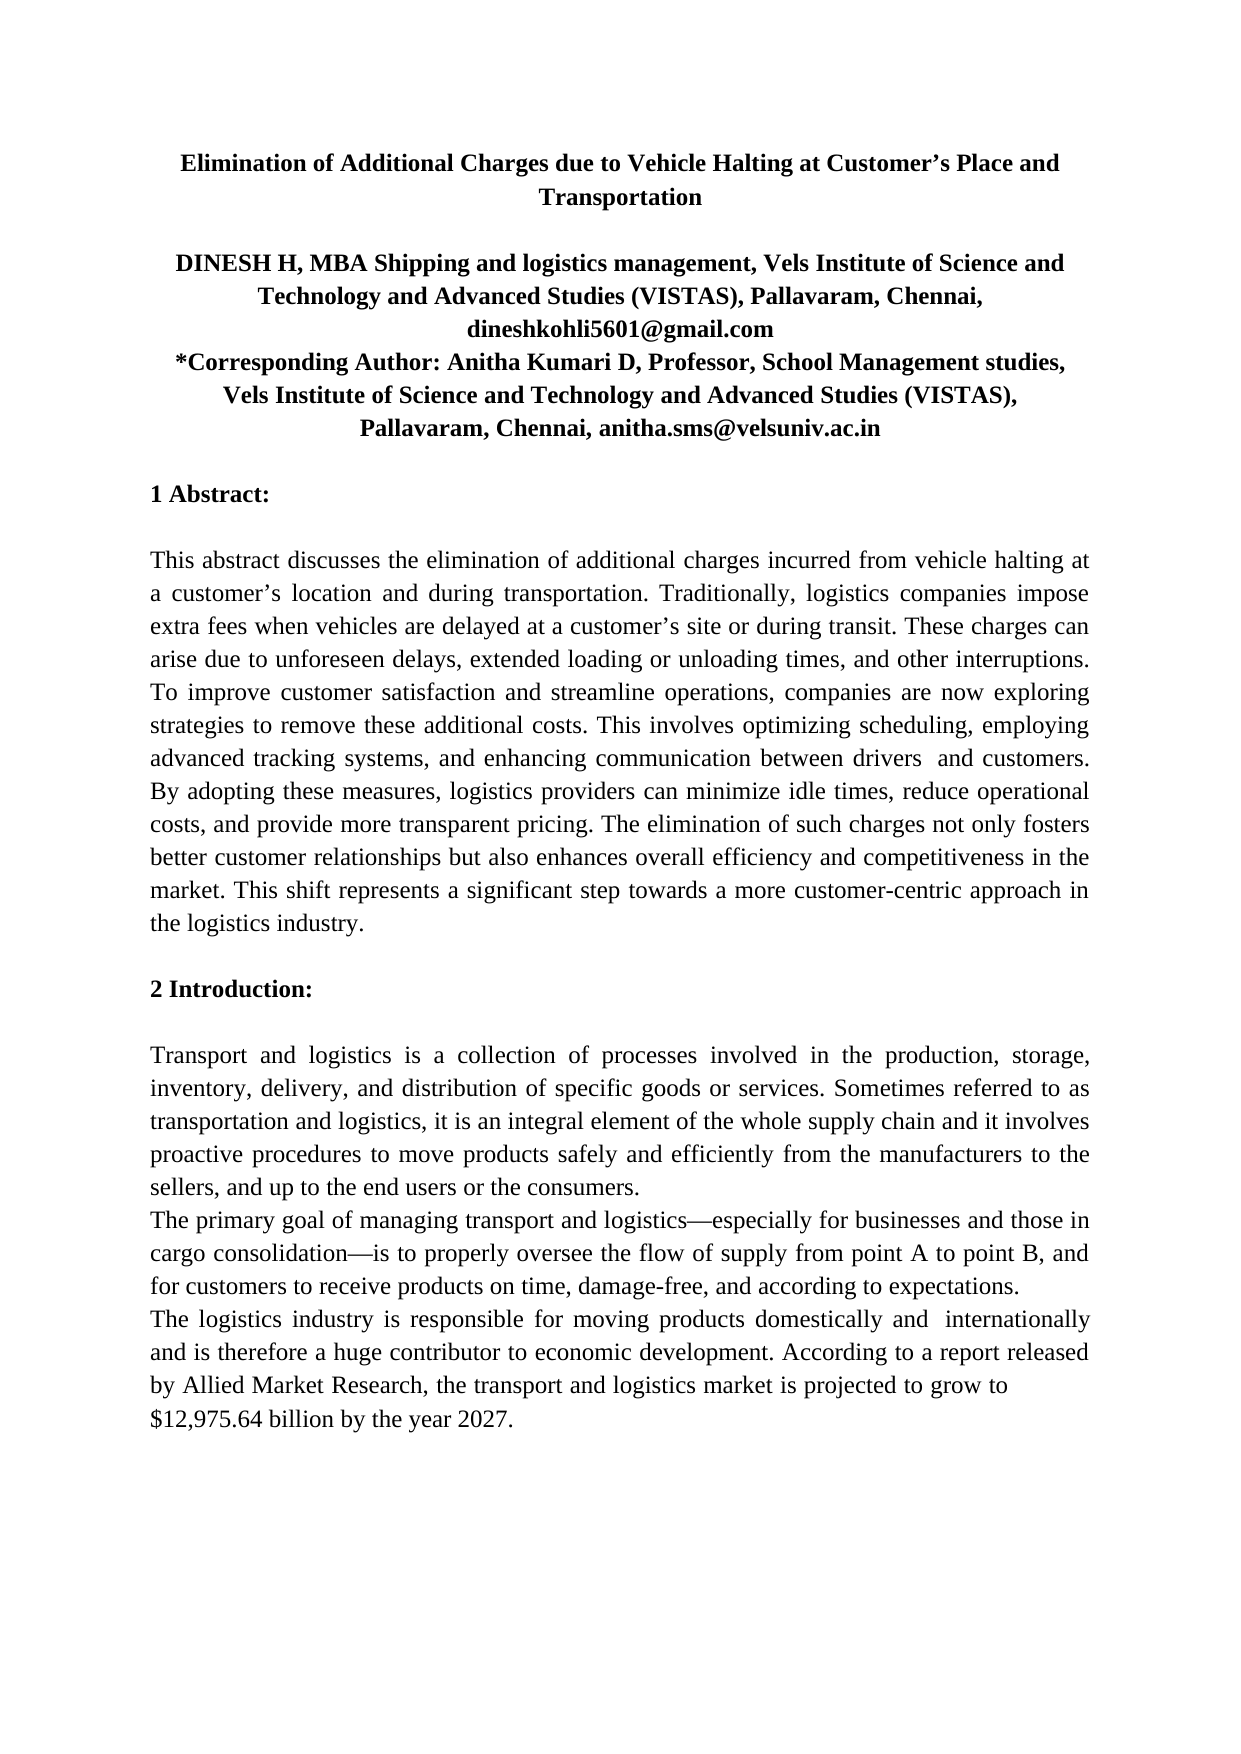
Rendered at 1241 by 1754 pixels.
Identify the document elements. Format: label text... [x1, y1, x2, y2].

text DINESH H, MBA Shipping and logistics management, Vels Institute of Science and Technology and Advanced Studies (VISTAS), Pallavaram, Chennai, dineshkohli5601@gmail.com [175, 248, 1065, 342]
subtitle Introduction: [150, 974, 1107, 1003]
subtitle *Corresponding Author: Anitha Kumari D, Professor, School Management studies, Vels Institute of Science and Technology and Advanced Studies (VISTAS), Pallavaram, Chennai, anitha.sms@velsuniv.ac.in [155, 347, 1085, 442]
text $12,975.64 billion by the year 2027. [150, 1404, 1107, 1432]
text Transport and logistics is a collection of processes involved in the production, storage, inventory, delivery, and distribution of specific goods or services. Sometimes referred to as transportation and logistics, it is an integral element of the whole supply chain and it involves proactive procedures to move products safely and efficiently from the manufacturers to the sellers, and up to the end users or the consumers. [150, 1040, 1091, 1201]
text This abstract discusses the elimination of additional charges incurred from vehicle halting at a customer’s location and during transportation. Traditionally, logistics companies impose extra fees when vehicles are delayed at a customer’s site or during transit. These charges can arise due to unforeseen delays, extended loading or unloading times, and other interruptions. To improve customer satisfaction and streamline operations, companies are now exploring strategies to remove these additional costs. This involves optimizing scheduling, employing advanced tracking systems, and enhancing communication between drivers and customers. By adopting these measures, logistics providers can minimize idle times, reduce operational costs, and provide more transparent pricing. The elimination of such charges not only fosters better customer relationships but also enhances overall efficiency and competitiveness in the market. This shift represents a significant step towards a more customer-centric approach in the logistics industry. [150, 545, 1091, 937]
list Abstract: [150, 479, 1107, 508]
text The primary goal of managing transport and logistics—especially for businesses and those in cargo consolidation—is to properly oversee the flow of supply from point A to point B, and for customers to receive products on time, damage-free, and according to expectations. [150, 1205, 1090, 1300]
text The logistics industry is responsible for moving products domestically and internationally and is therefore a huge contributor to economic development. According to a report released by Allied Market Research, the transport and logistics market is projected to grow to [150, 1304, 1090, 1399]
subtitle Elimination of Additional Charges due to Vehicle Halting at Customer’s Place and Transportation [175, 148, 1065, 210]
